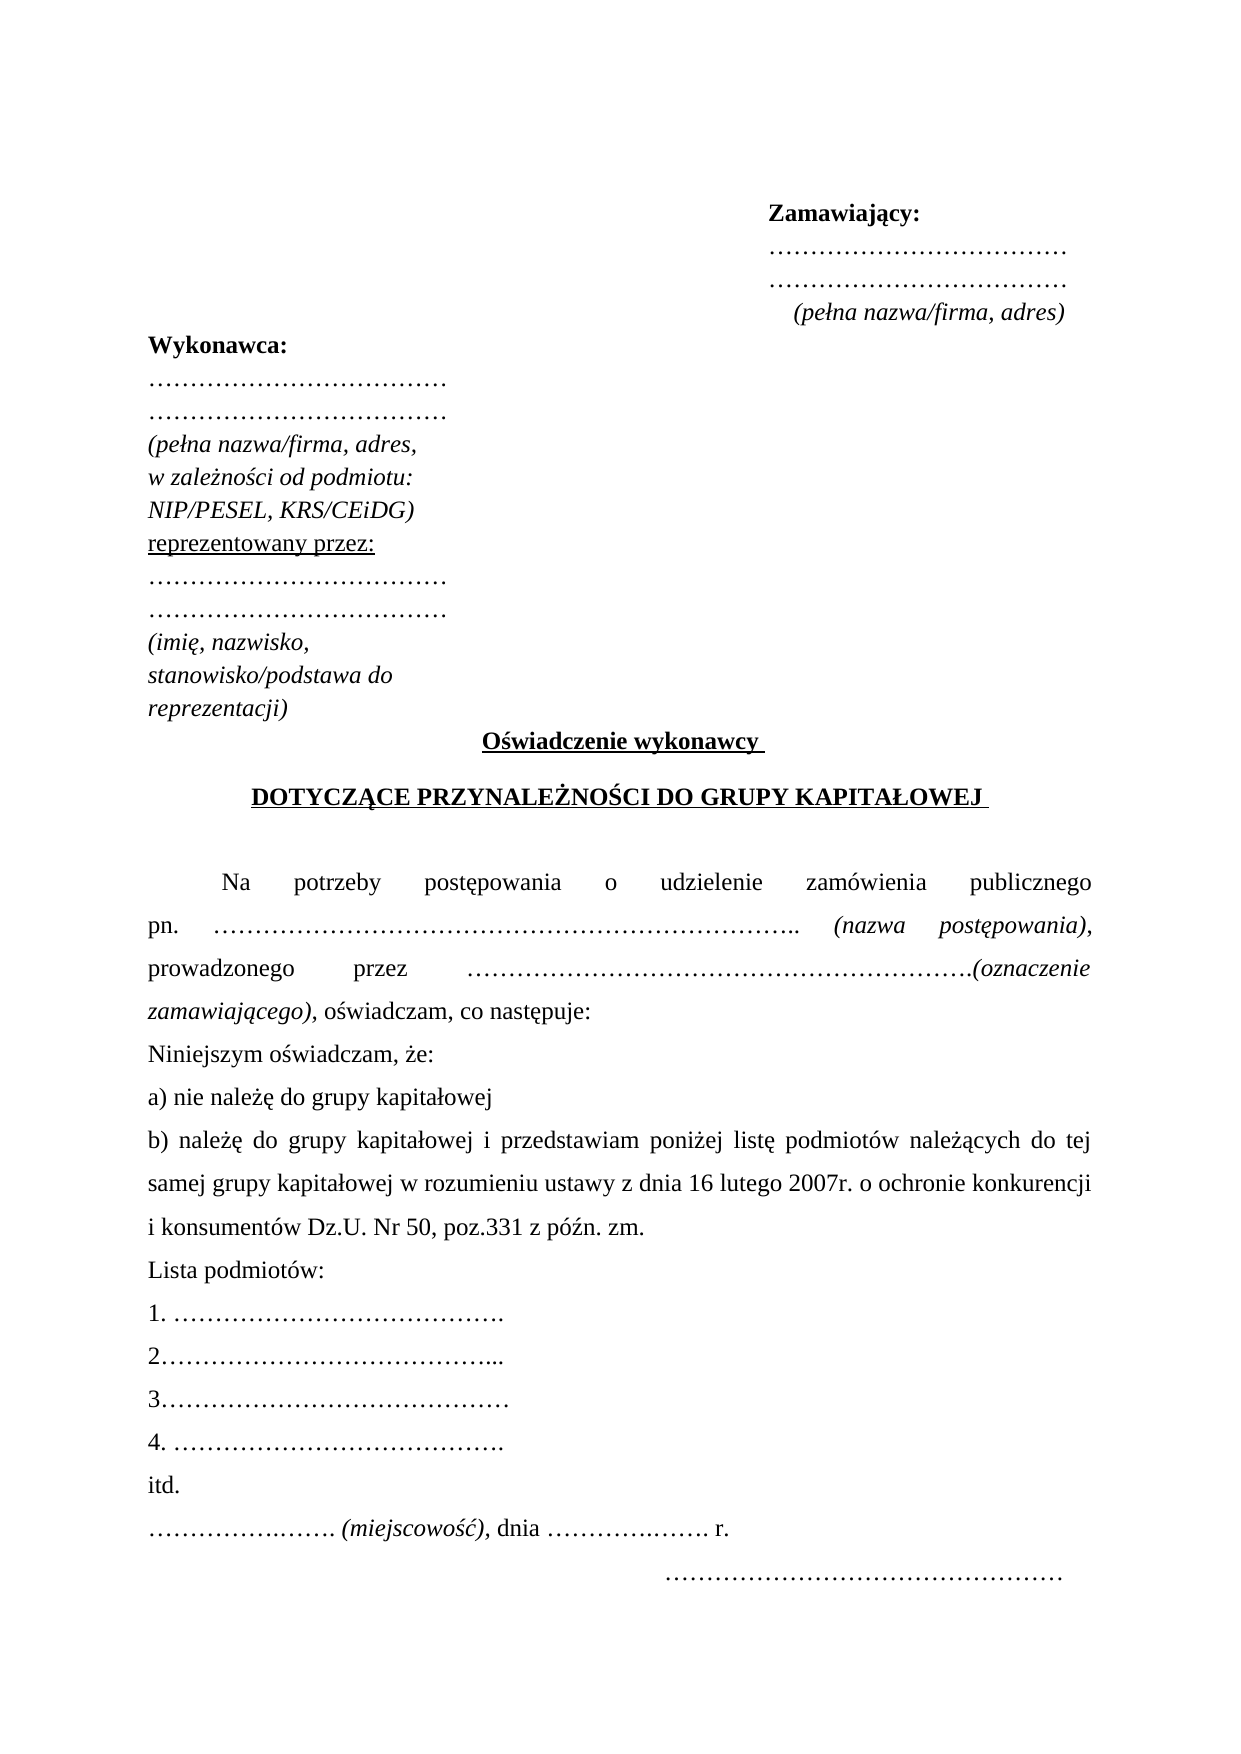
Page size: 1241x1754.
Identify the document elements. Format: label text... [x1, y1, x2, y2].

text Na potrzeby postępowania o udzielenie zamówienia publicznego pn. …………………………………………………………….. (nazwa postępowania), prowadzonego przez …………………………………………………….(oznaczenie zamawiającego), oświadczam, co następuje: [148, 867, 1093, 1025]
text (imię, nazwisko, stanowisko/podstawa do reprezentacji) [148, 627, 472, 722]
text Niniejszym oświadczam, że: [148, 1039, 1093, 1068]
text …………….……. (miejscowość), dnia ………….……. r. [148, 1513, 1093, 1542]
text ……………………………………………………………… [768, 231, 1093, 293]
text a) nie należę do grupy kapitałowej [148, 1082, 1093, 1111]
text 3…………………………………… [148, 1384, 1093, 1413]
text Wykonawca: [148, 330, 1093, 359]
text ………………………………………… [148, 1557, 1093, 1585]
text 1. …………………………………. [148, 1298, 1093, 1327]
text (pełna nazwa/firma, adres, [148, 429, 472, 458]
text DOTYCZĄCE PRZYNALEŻNOŚCI DO GRUPY KAPITAŁOWEJ [148, 782, 1093, 853]
text ……………………………………………………………… [148, 561, 472, 623]
text Lista podmiotów: [148, 1255, 1093, 1283]
text Zamawiający: [694, 198, 1093, 227]
text 2…………………………………... [148, 1341, 1093, 1370]
text reprezentowany przez: [148, 528, 1093, 557]
text b) należę do grupy kapitałowej i przedstawiam poniżej listę podmiotów należących do tej samej grupy kapitałowej w rozumieniu ustawy z dnia 16 lutego 2007r. o ochronie konkurencji i konsumentów Dz.U. Nr 50, poz.331 z późn. zm. [148, 1125, 1093, 1240]
text 4. …………………………………. [148, 1427, 1093, 1456]
text itd. [148, 1470, 1093, 1499]
text (pełna nazwa/firma, adres) [768, 297, 1093, 326]
text Oświadczenie wykonawcy [148, 726, 1093, 755]
text ……………………………………………………………… [148, 363, 472, 425]
text w zależności od podmiotu: NIP/PESEL, KRS/CEiDG) [148, 462, 472, 524]
